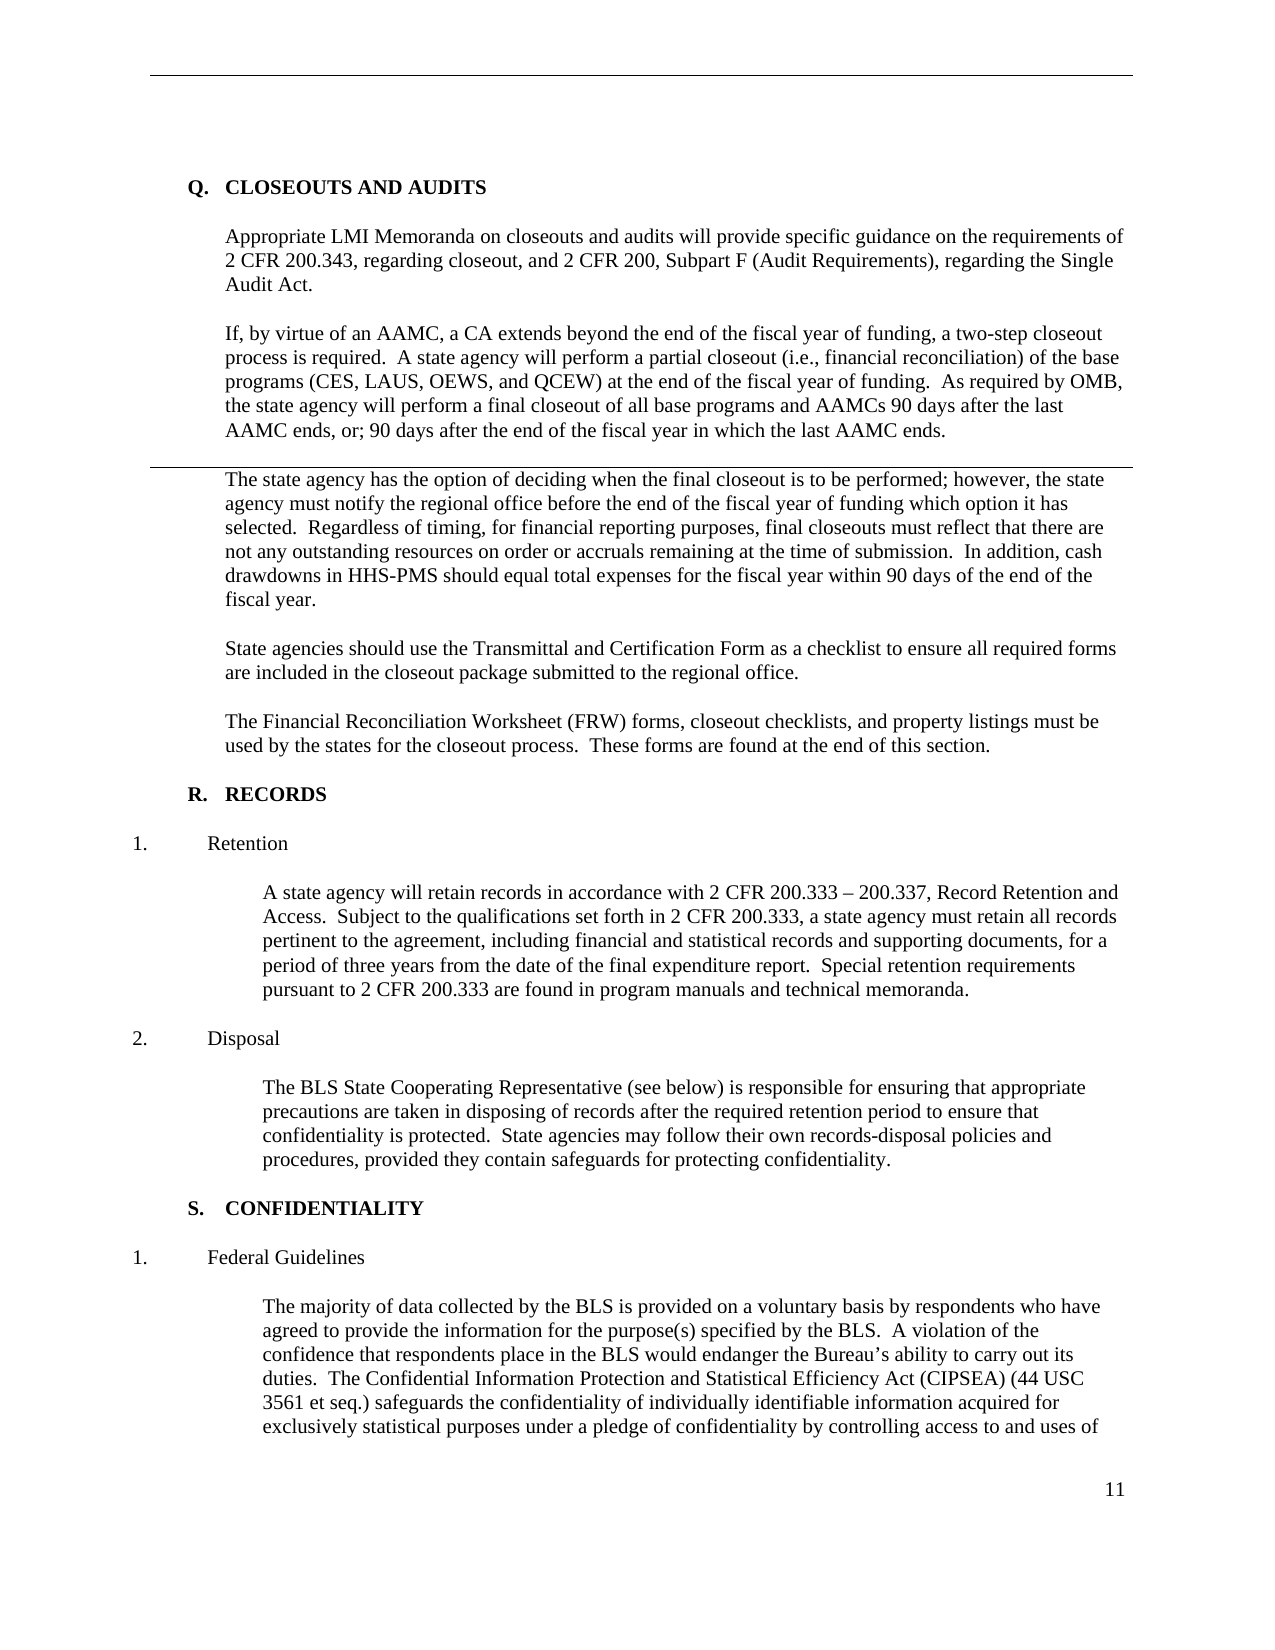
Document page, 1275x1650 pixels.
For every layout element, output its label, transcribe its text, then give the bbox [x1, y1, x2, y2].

subtitle CLOSEOUTS AND AUDITS [187, 175, 1125, 199]
subtitle Retention [132, 831, 1125, 855]
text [262, 1294, 1125, 1438]
text If, by virtue of an AAMC, a CA extends beyond the end of the fiscal year of funding, a two-step closeout process is required. A state agency will perform a partial closeout (i.e., financial reconciliation) of the base programs (CES, LAUS, OEWS, and QCEW) at the end of the fiscal year of funding. As required by OMB, the state agency will perform a final closeout of all base programs and AAMCs 90 days after the last AAMC ends, or; 90 days after the end of the fiscal year in which the last AAMC ends. [225, 321, 1125, 442]
text The BLS State Cooperating Representative (see below) is responsible for ensuring that appropriate precautions are taken in disposing of records after the required retention period to ensure that confidentiality is protected. State agencies may follow their own records-disposal policies and procedures, provided they contain safeguards for protecting confidentiality. [262, 1075, 1125, 1171]
subtitle RECORDS [187, 782, 1125, 806]
text The state agency has the option of deciding when the final closeout is to be performed; however, the state agency must notify the regional office before the end of the fiscal year of funding which option it has selected. Regardless of timing, for financial reporting purposes, final closeouts must reflect that there are not any outstanding resources on order or accruals remaining at the time of submission. In addition, cash drawdowns in HHS-PMS should equal total expenses for the fiscal year within 90 days of the end of the fiscal year. [225, 467, 1125, 611]
text A state agency will retain records in accordance with 2 CFR 200.333 – 200.337, Record Retention and Access. Subject to the qualifications set forth in 2 CFR 200.333, a state agency must retain all records pertinent to the agreement, including financial and statistical records and supporting documents, for a period of three years from the date of the final expenditure report. Special retention requirements pursuant to 2 CFR 200.333 are found in program manuals and technical memoranda. [262, 880, 1125, 1001]
text State agencies should use the Transmittal and Certification Form as a checklist to ensure all required forms are included in the closeout package submitted to the regional office. [225, 636, 1125, 684]
subtitle Federal Guidelines [132, 1245, 1125, 1269]
subtitle CONFIDENTIALITY [187, 1196, 1125, 1220]
text Appropriate LMI Memoranda on closeouts and audits will provide specific guidance on the requirements of 2 CFR 200.343, regarding closeout, and 2 CFR 200, Subpart F (Audit Requirements), regarding the Single Audit Act. [225, 224, 1125, 296]
subtitle Disposal [132, 1026, 1125, 1050]
text The Financial Reconciliation Worksheet (FRW) forms, closeout checklists, and property listings must be used by the states for the closeout process. These forms are found at the end of this section. [225, 709, 1125, 757]
